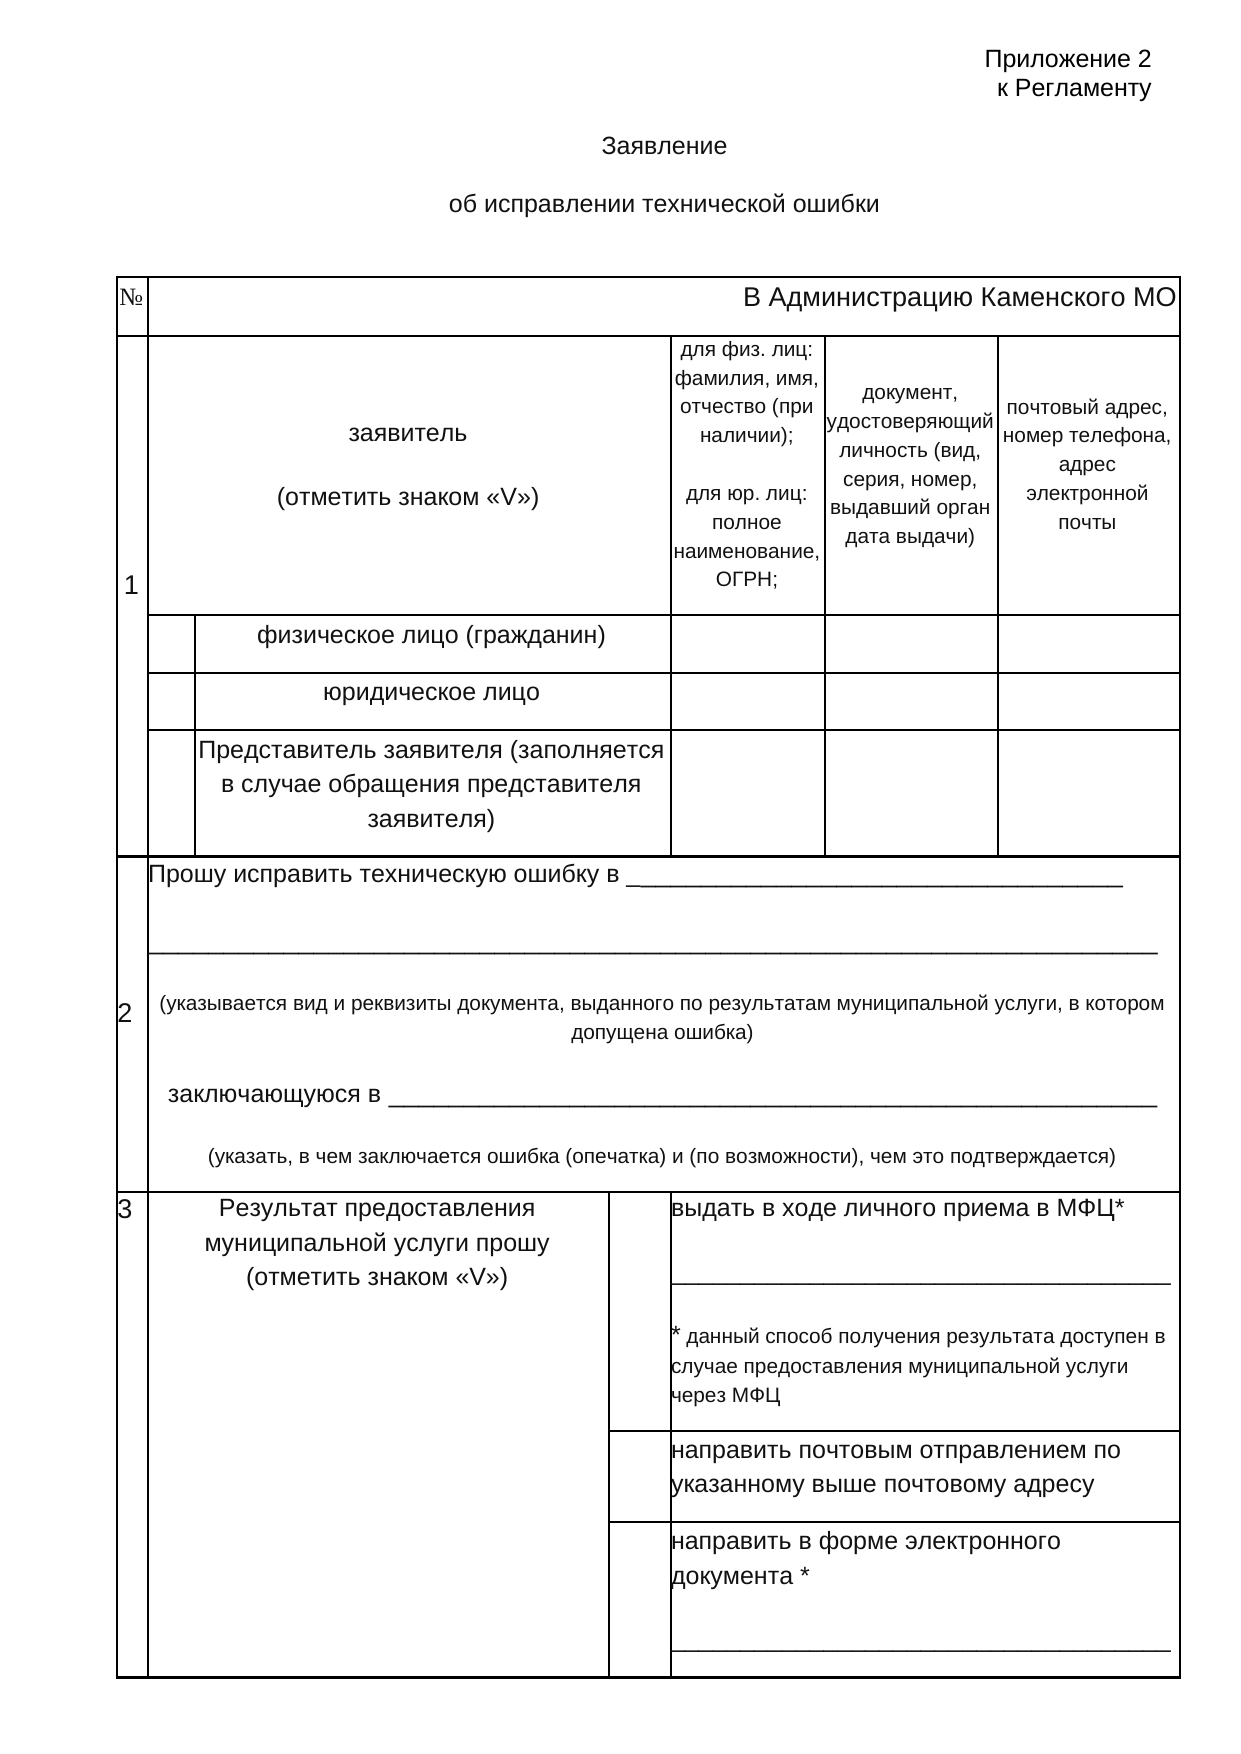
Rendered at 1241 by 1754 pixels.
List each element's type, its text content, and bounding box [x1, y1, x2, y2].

table_cell [149, 616, 194, 672]
text Заявление [177, 131, 1152, 160]
table_cell [610, 1432, 670, 1521]
table_cell 3 [118, 1193, 147, 1676]
table_cell [826, 616, 997, 672]
table_cell почтовый адрес, номер телефона, адрес электронной почты [999, 337, 1179, 614]
table_cell [149, 674, 194, 729]
table_cell направить почтовым отправлением по указанному выше почтовому адресу [672, 1432, 1179, 1521]
table_cell [826, 674, 997, 729]
table_cell [999, 616, 1179, 672]
table_cell выдать в ходе личного приема в МФЦ* ____________________________________ * данный способ получения результата доступен в случае предоставления муниципальной услуги через МФЦ [672, 1193, 1179, 1429]
text к Регламенту [916, 73, 1152, 102]
table_cell [826, 731, 997, 855]
table_cell юридическое лицо [196, 674, 670, 729]
table_cell [610, 1193, 670, 1429]
table_cell 1 [118, 337, 147, 855]
table_cell [610, 1523, 670, 1676]
text об исправлении технической ошибки [177, 189, 1152, 218]
table_header В Администрацию Каменского МО [149, 278, 1179, 335]
table_cell 2 [118, 858, 147, 1191]
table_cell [672, 1523, 1179, 1676]
table_header № [118, 278, 147, 335]
table_cell Результат предоставления муниципальной услуги прошу (отметить знаком «V») [149, 1193, 608, 1676]
table_cell для физ. лиц: фамилия, имя, отчество (при наличии); для юр. лиц: полное наименование, ОГРН; [672, 337, 824, 614]
table_cell [149, 731, 194, 855]
table_cell [999, 731, 1179, 855]
table_cell Представитель заявителя (заполняется в случае обращения представителя заявителя) [196, 731, 670, 855]
table_cell заявитель (отметить знаком «V») [149, 337, 670, 614]
table_cell [672, 731, 824, 855]
table_cell [672, 616, 824, 672]
table_cell [999, 674, 1179, 729]
table_cell физическое лицо (гражданин) [196, 616, 670, 672]
table_cell Прошу исправить техническую ошибку в _________________________________ ___________________________________________________________________ (указывается вид и реквизиты документа, выданного по результатам муниципальной услуги, в котором допущена ошибка) заключающуюся в ___________________________________________________ (указать, в чем заключается ошибка (опечатка) и (по возможности), чем это подтверждается) [149, 858, 1179, 1191]
text Приложение 2 [177, 44, 1152, 73]
table_cell документ, удостоверяющий личность (вид, серия, номер, выдавший орган дата выдачи) [826, 337, 997, 614]
table_cell [672, 674, 824, 729]
